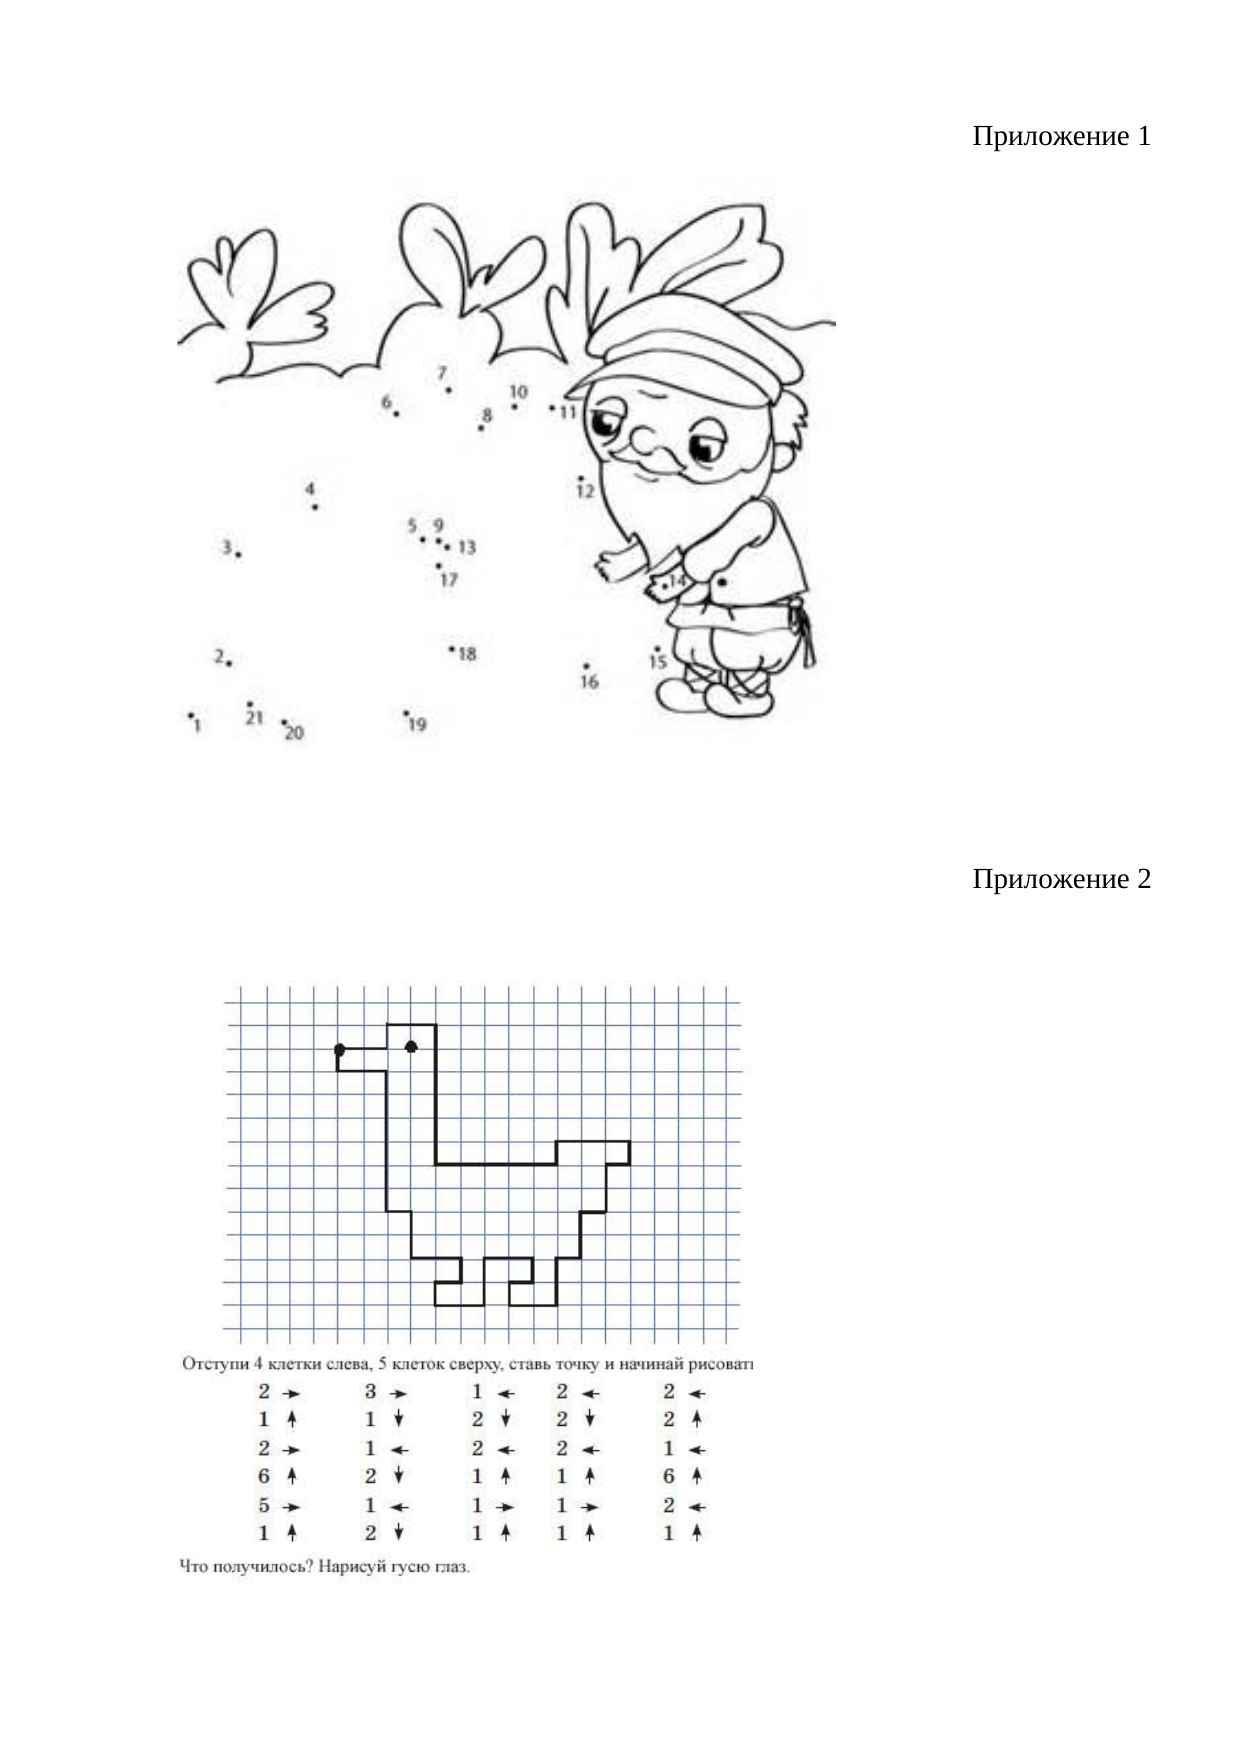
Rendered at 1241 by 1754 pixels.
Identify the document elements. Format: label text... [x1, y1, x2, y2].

picture [177, 177, 837, 837]
text Приложение 1 [177, 118, 1152, 152]
picture [177, 980, 754, 1584]
text Приложение 2 [177, 861, 1152, 895]
